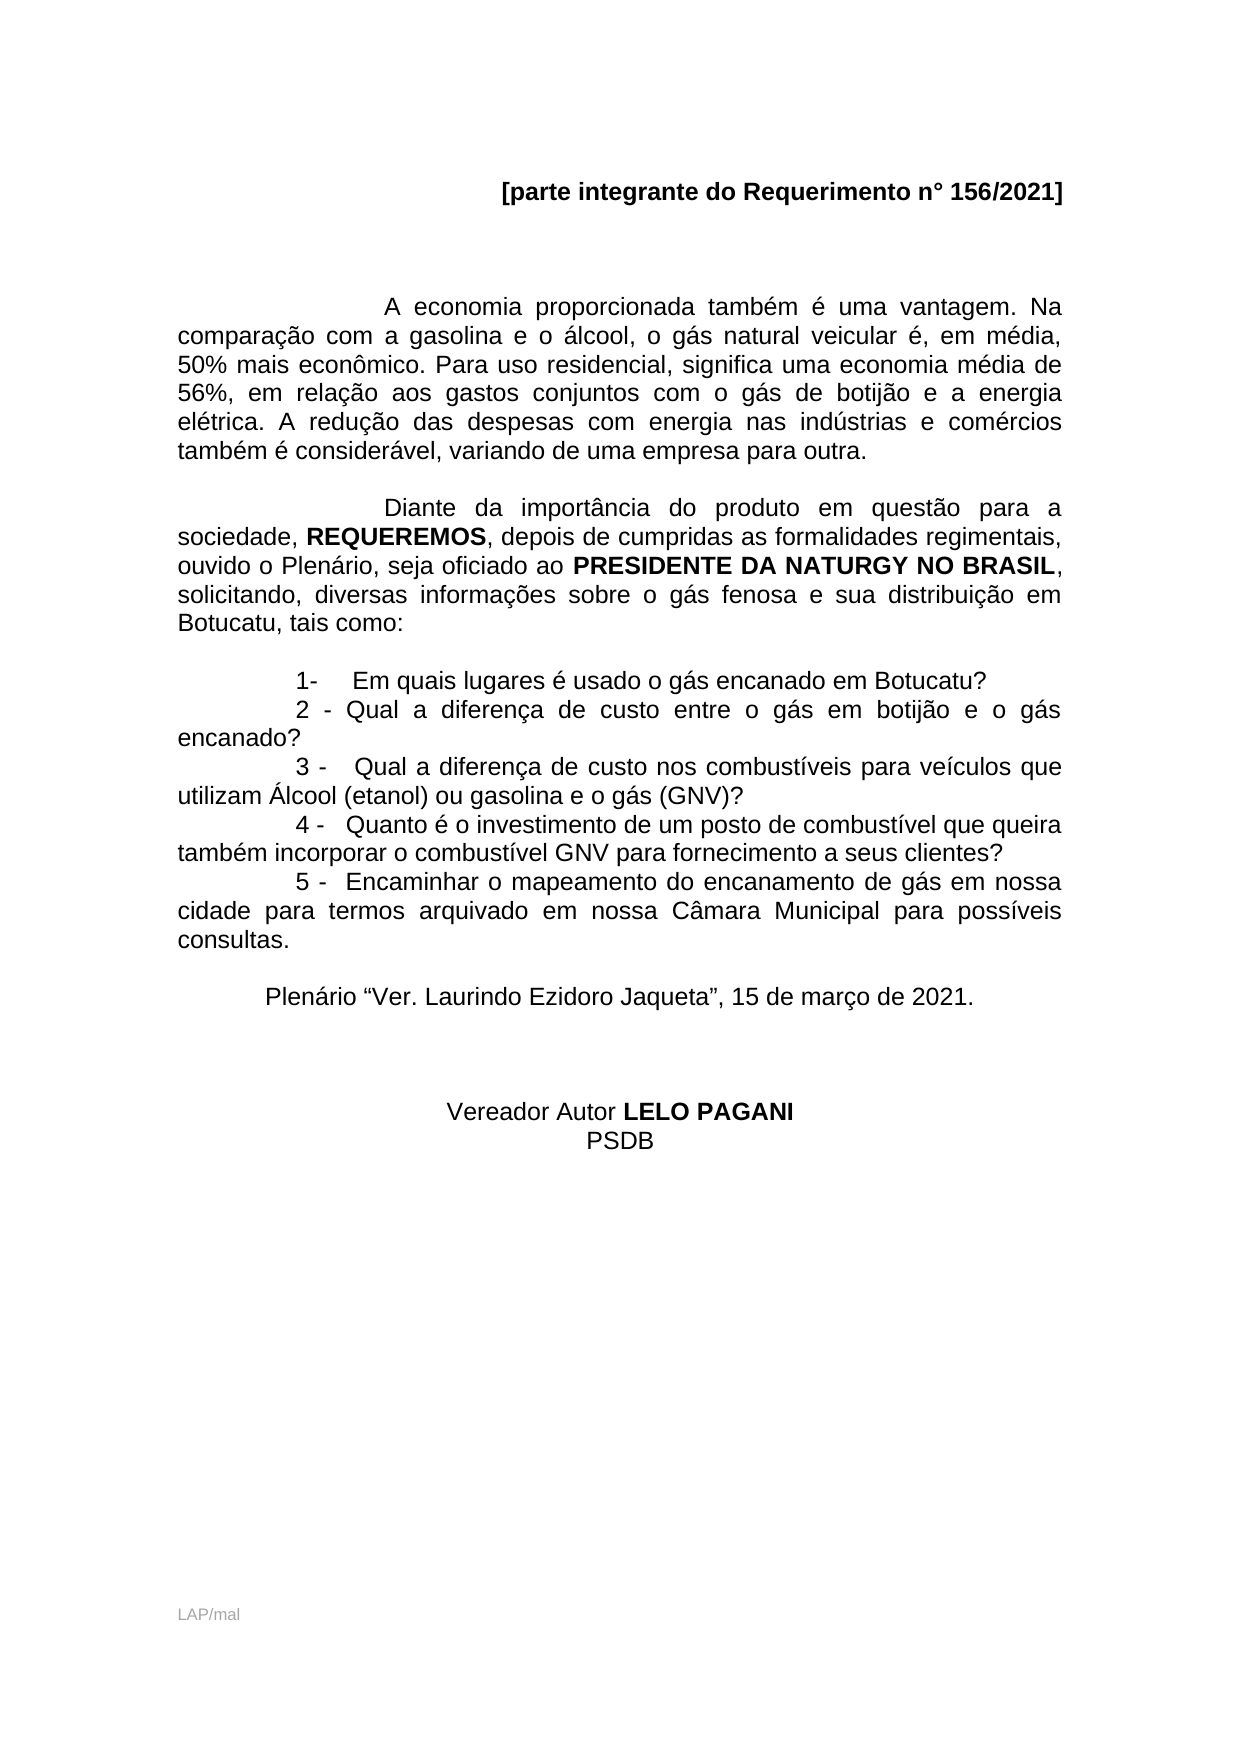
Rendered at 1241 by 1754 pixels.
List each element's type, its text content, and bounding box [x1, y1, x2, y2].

text 2 - Qual a diferença de custo entre o gás em botijão e o gás encanado? [177, 695, 1063, 752]
text 4 - Quanto é o investimento de um posto de combustível que queira também incorporar o combustível GNV para fornecimento a seus clientes? [177, 810, 1063, 867]
text Plenário “Ver. Laurindo Ezidoro Jaqueta”, 15 de março de 2021. [177, 982, 1063, 1011]
text Diante da importância do produto em questão para a sociedade, REQUEREMOS, depois de cumpridas as formalidades regimentais, ouvido o Plenário, seja oficiado ao PRESIDENTE DA NATURGY NO BRASIL, solicitando, diversas informações sobre o gás fenosa e sua distribuição em Botucatu, tais como: [177, 493, 1063, 637]
text Vereador Autor LELO PAGANI [177, 1097, 1063, 1126]
text PSDB [177, 1126, 1063, 1155]
text 1- Em quais lugares é usado o gás encanado em Botucatu? [177, 666, 1063, 695]
text 3 - Qual a diferença de custo nos combustíveis para veículos que utilizam Álcool (etanol) ou gasolina e o gás (GNV)? [177, 752, 1063, 810]
text LAP/mal [177, 1605, 1063, 1624]
text [parte integrante do Requerimento n° 156/2021] [177, 177, 1063, 206]
text 5 - Encaminhar o mapeamento do encanamento de gás em nossa cidade para termos arquivado em nossa Câmara Municipal para possíveis consultas. [177, 867, 1063, 953]
text A economia proporcionada também é uma vantagem. Na comparação com a gasolina e o álcool, o gás natural veicular é, em média, 50% mais econômico. Para uso residencial, significa uma economia média de 56%, em relação aos gastos conjuntos com o gás de botijão e a energia elétrica. A redução das despesas com energia nas indústrias e comércios também é considerável, variando de uma empresa para outra. [177, 292, 1063, 465]
